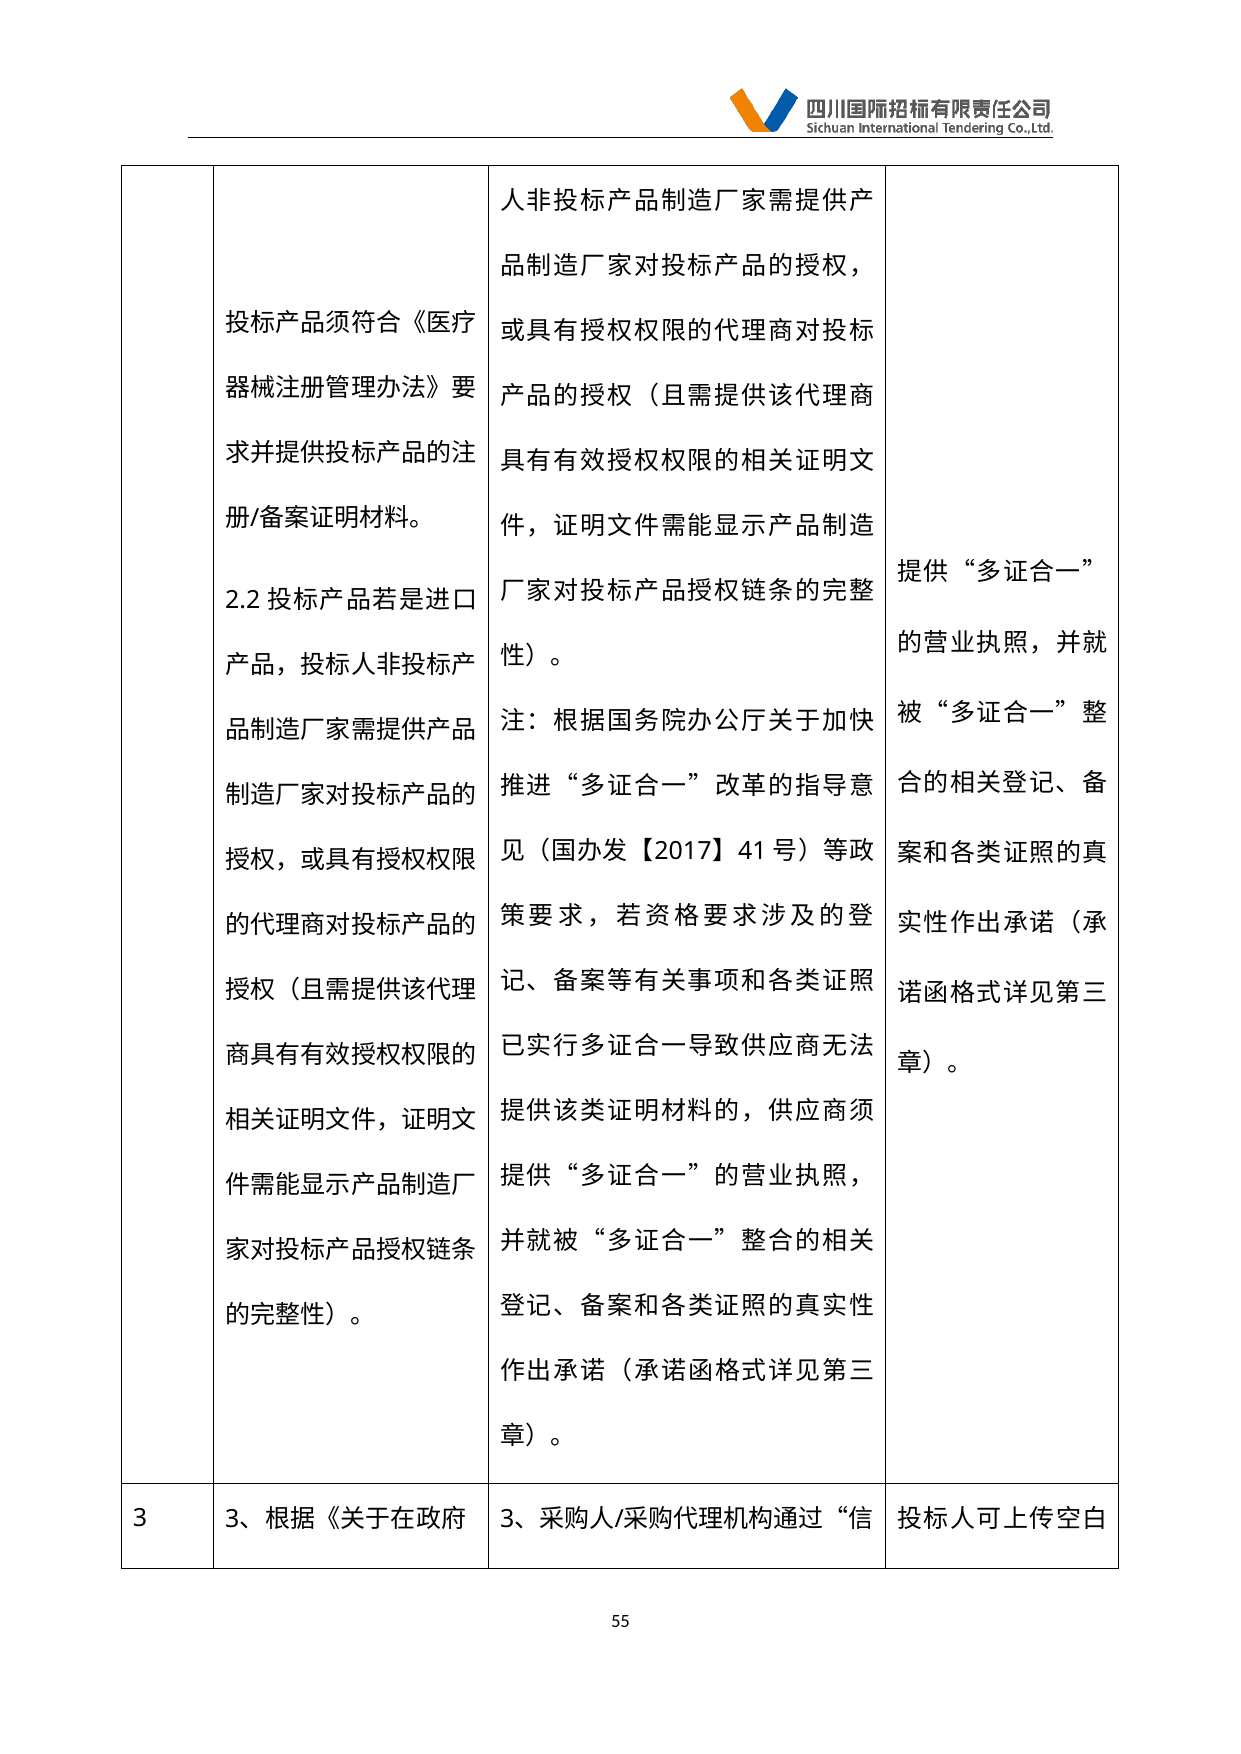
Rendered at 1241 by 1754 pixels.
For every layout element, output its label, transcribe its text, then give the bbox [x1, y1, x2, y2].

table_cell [489, 166, 885, 1483]
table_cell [489, 1484, 885, 1568]
picture [729, 88, 1053, 135]
table_cell 3 [122, 1484, 213, 1568]
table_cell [886, 1484, 1118, 1568]
table_cell 2 [122, 166, 213, 1483]
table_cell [214, 166, 488, 1483]
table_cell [886, 166, 1118, 1483]
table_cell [214, 1484, 488, 1568]
